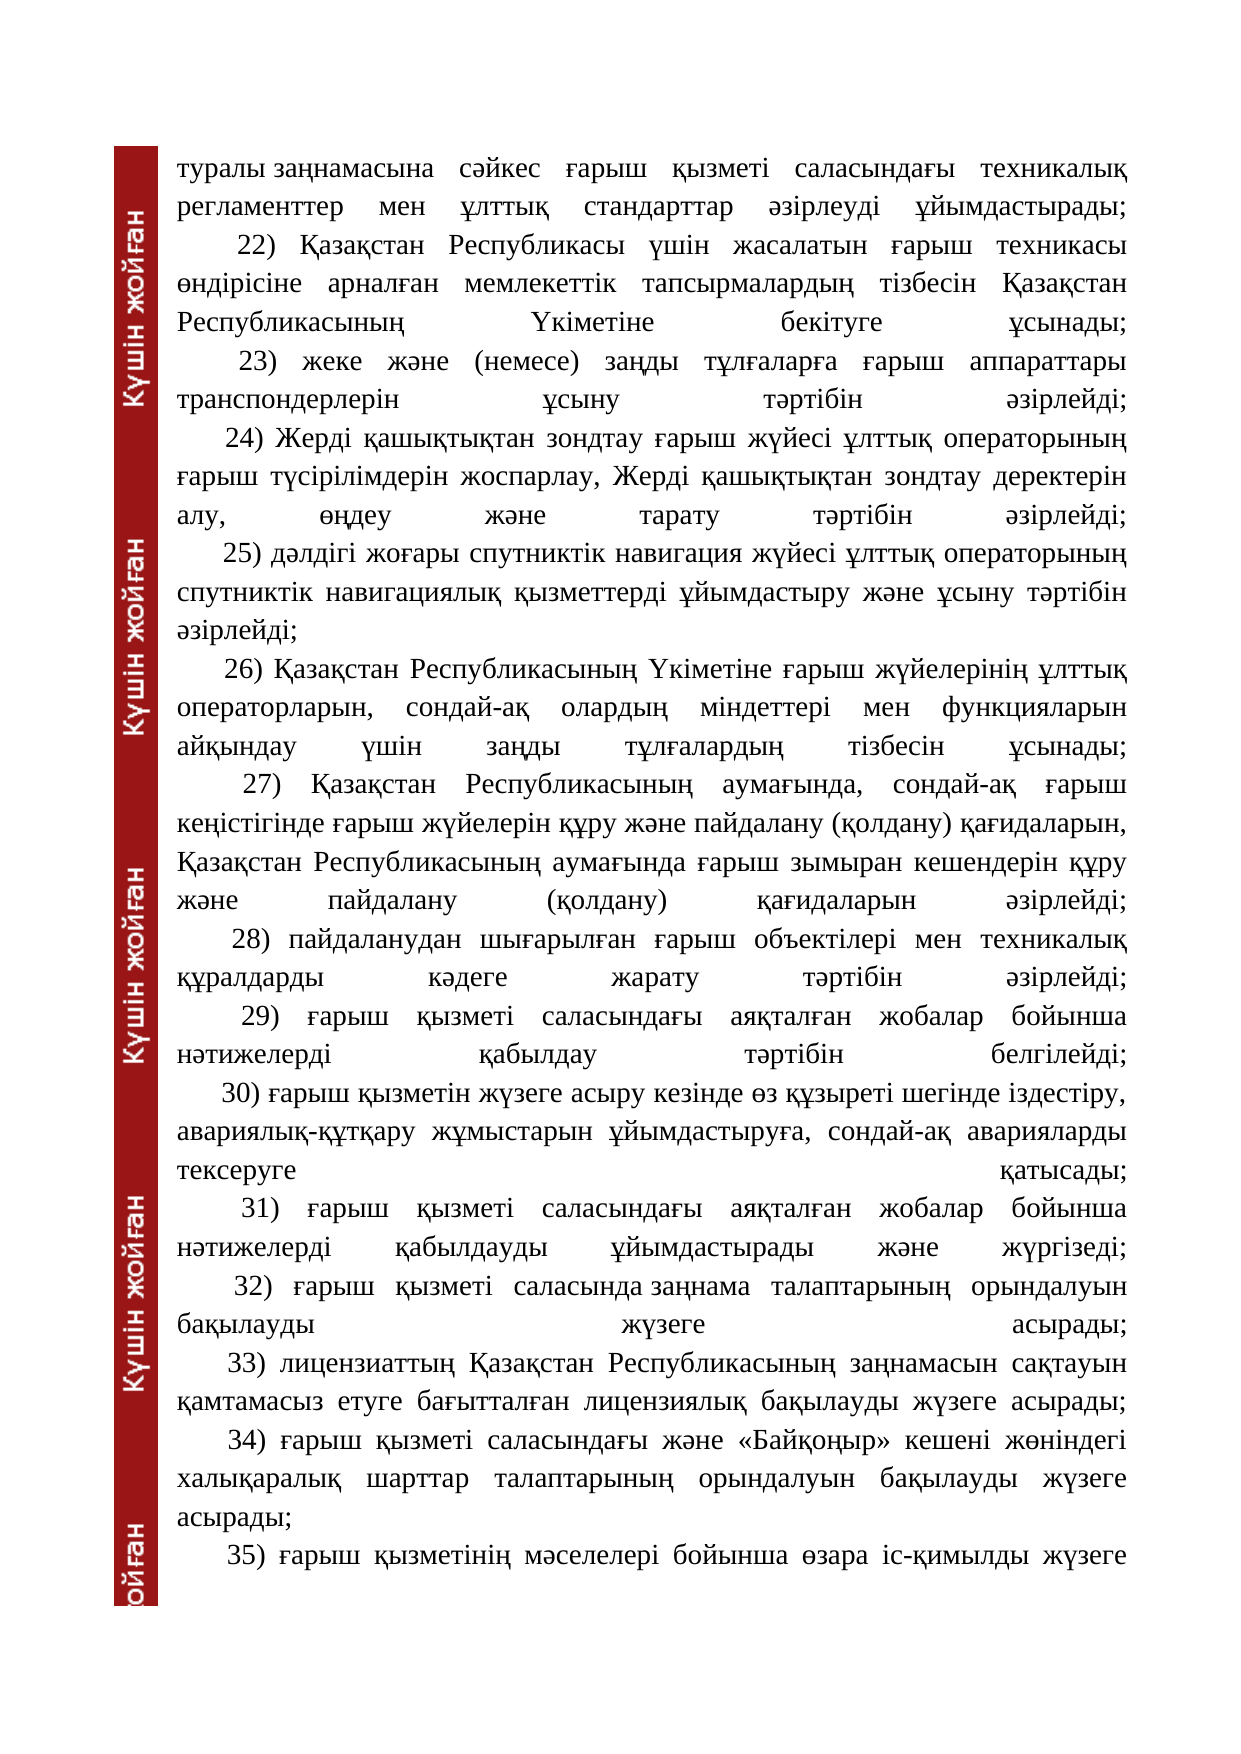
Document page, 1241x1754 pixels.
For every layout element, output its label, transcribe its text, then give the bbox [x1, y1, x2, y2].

picture [114, 146, 158, 150]
picture [114, 1571, 158, 1606]
